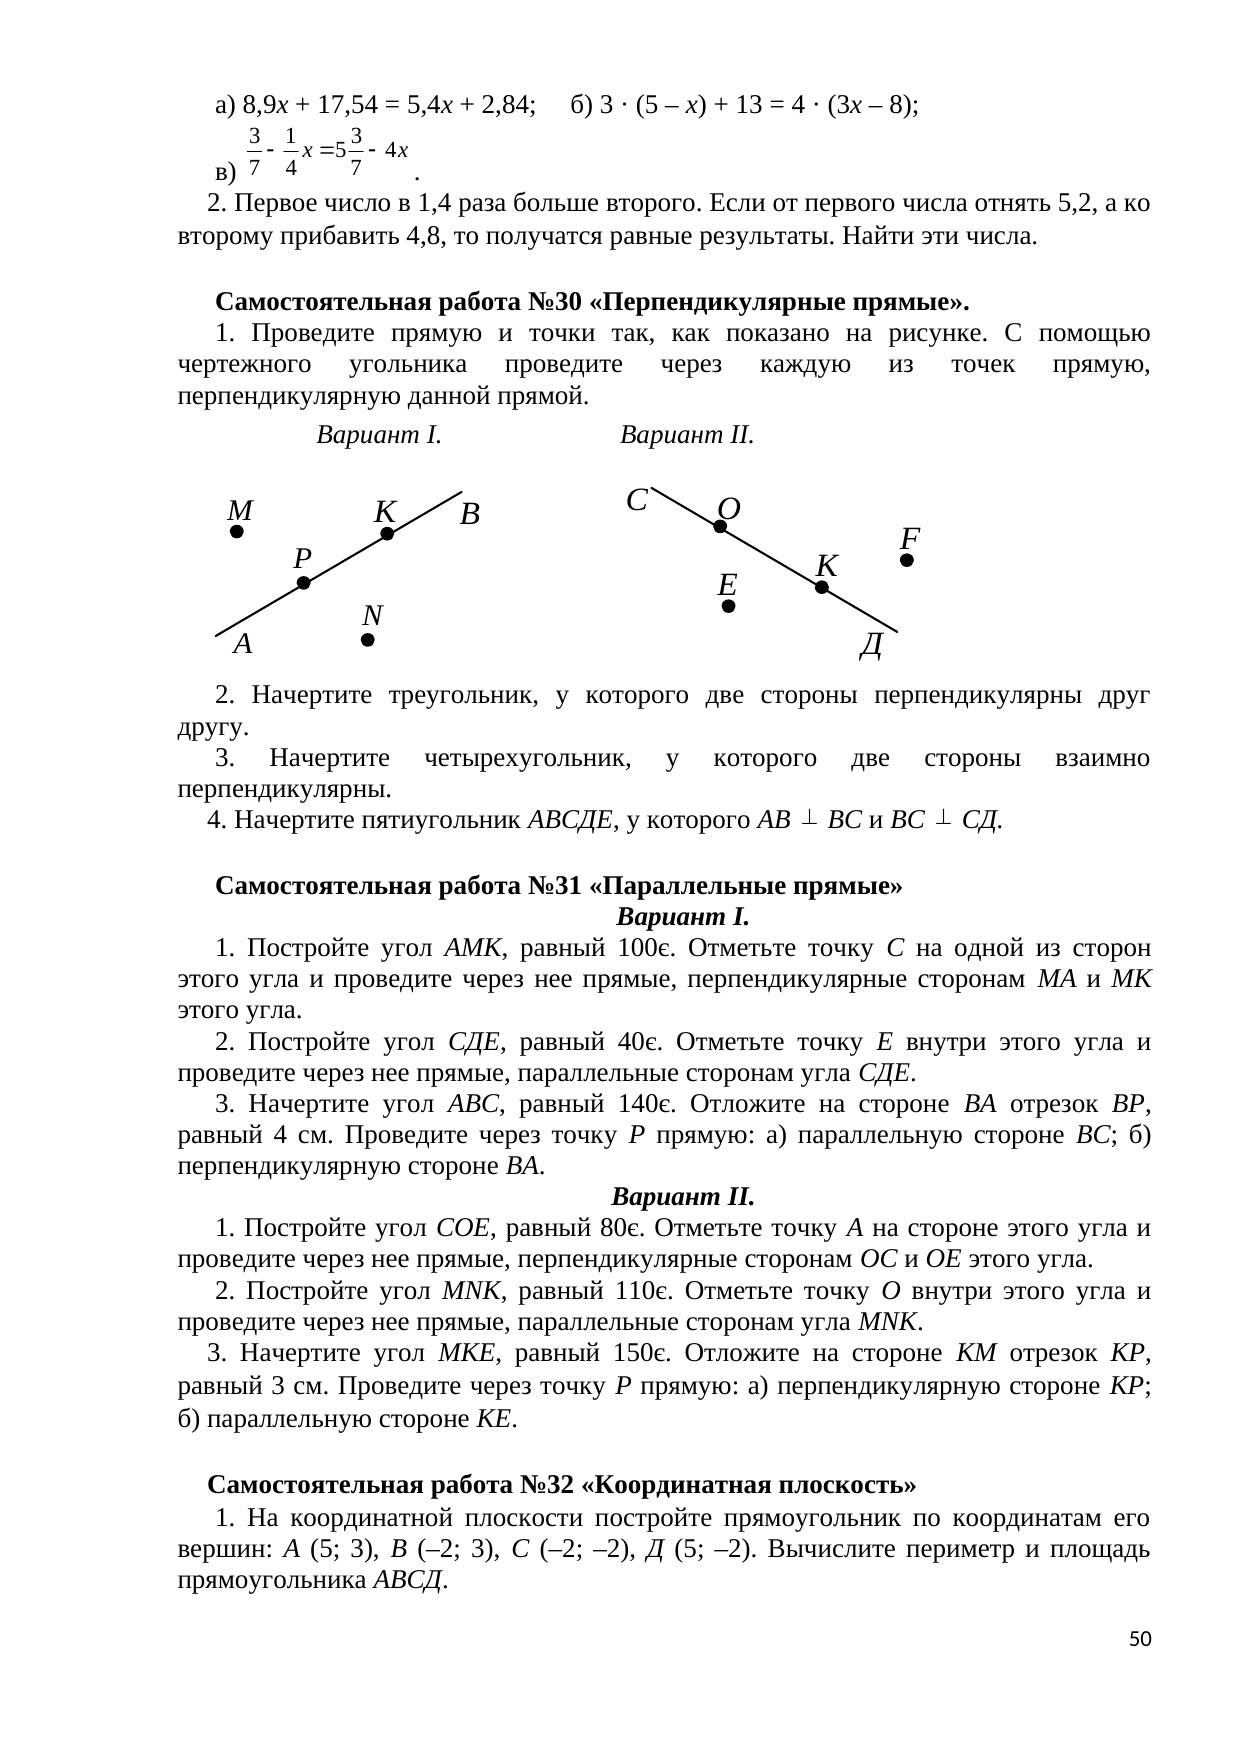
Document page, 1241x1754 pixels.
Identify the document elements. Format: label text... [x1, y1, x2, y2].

text 3. Начертите угол АВС, равный 140є. Отложите на стороне ВА отрезок ВР, равный 4 см. Проведите через точку Р прямую: а) параллельную стороне ВС; б) перпендикулярную стороне ВА. [177, 1087, 1152, 1180]
text 2. Первое число в 1,4 раза больше второго. Если от первого числа отнять 5,2, а ко второму прибавить 4,8, то получатся равные результаты. Найти эти числа. [177, 187, 1152, 251]
text Самостоятельная работа №32 «Координатная плоскость» [177, 1468, 1152, 1499]
text 2. Постройте угол СДЕ, равный 40є. Отметьте точку Е внутри этого угла и проведите через нее прямые, параллельные сторонам угла СДЕ. [177, 1024, 1152, 1087]
text 3. Начертите четырехугольник, у которого две стороны взаимно перпендикулярны. [177, 741, 1152, 803]
text Самостоятельная работа №30 «Перпендикулярные прямые». [177, 285, 1152, 316]
text 2. Начертите треугольник, у которого две стороны перпендикулярны друг другу. [177, 678, 1152, 741]
text 4. Начертите пятиугольник АВСДЕ, у которого АВ ВС и ВС СД. [177, 803, 1152, 834]
text 1. Постройте угол СОЕ, равный 80є. Отметьте точку А на стороне этого угла и проведите через нее прямые, перпендикулярные сторонам ОС и ОЕ этого угла. [177, 1211, 1152, 1274]
text а) 8,9х + 17,54 = 5,4х + 2,84; б) 3 · (5 – х) + 13 = 4 · (3х – 8); [177, 89, 1152, 120]
text 2. Постройте угол MNK, равный 110є. Отметьте точку О внутри этого угла и проведите через нее прямые, параллельные сторонам угла MNK. [177, 1274, 1152, 1336]
text Вариант I. Вариант II. [177, 418, 1152, 449]
text Вариант I. [177, 900, 1152, 931]
text 3. Начертите угол МКЕ, равный 150є. Отложите на стороне КМ отрезок КР, равный 3 см. Проведите через точку Р прямую: а) перпендикулярную стороне КР; б) параллельную стороне КЕ. [177, 1336, 1152, 1433]
text 1. На координатной плоскости постройте прямоугольник по координатам его вершин: А (5; 3), В (–2; 3), С (–2; –2), Д (5; –2). Вычислите периметр и площадь прямоугольника АВСД. [177, 1501, 1152, 1594]
text в) . [177, 120, 1152, 187]
text 1. Проведите прямую и точки так, как показано на рисунке. С помощью чертежного угольника проведите через каждую из точек прямую, перпендикулярную данной прямой. [177, 316, 1152, 410]
text Самостоятельная работа №31 «Параллельные прямые» [177, 869, 1152, 900]
text 1. Постройте угол АМК, равный 100є. Отметьте точку С на одной из сторон этого угла и проведите через нее прямые, перпендикулярные сторонам МА и МК этого угла. [177, 931, 1152, 1024]
text Вариант II. [177, 1180, 1152, 1211]
